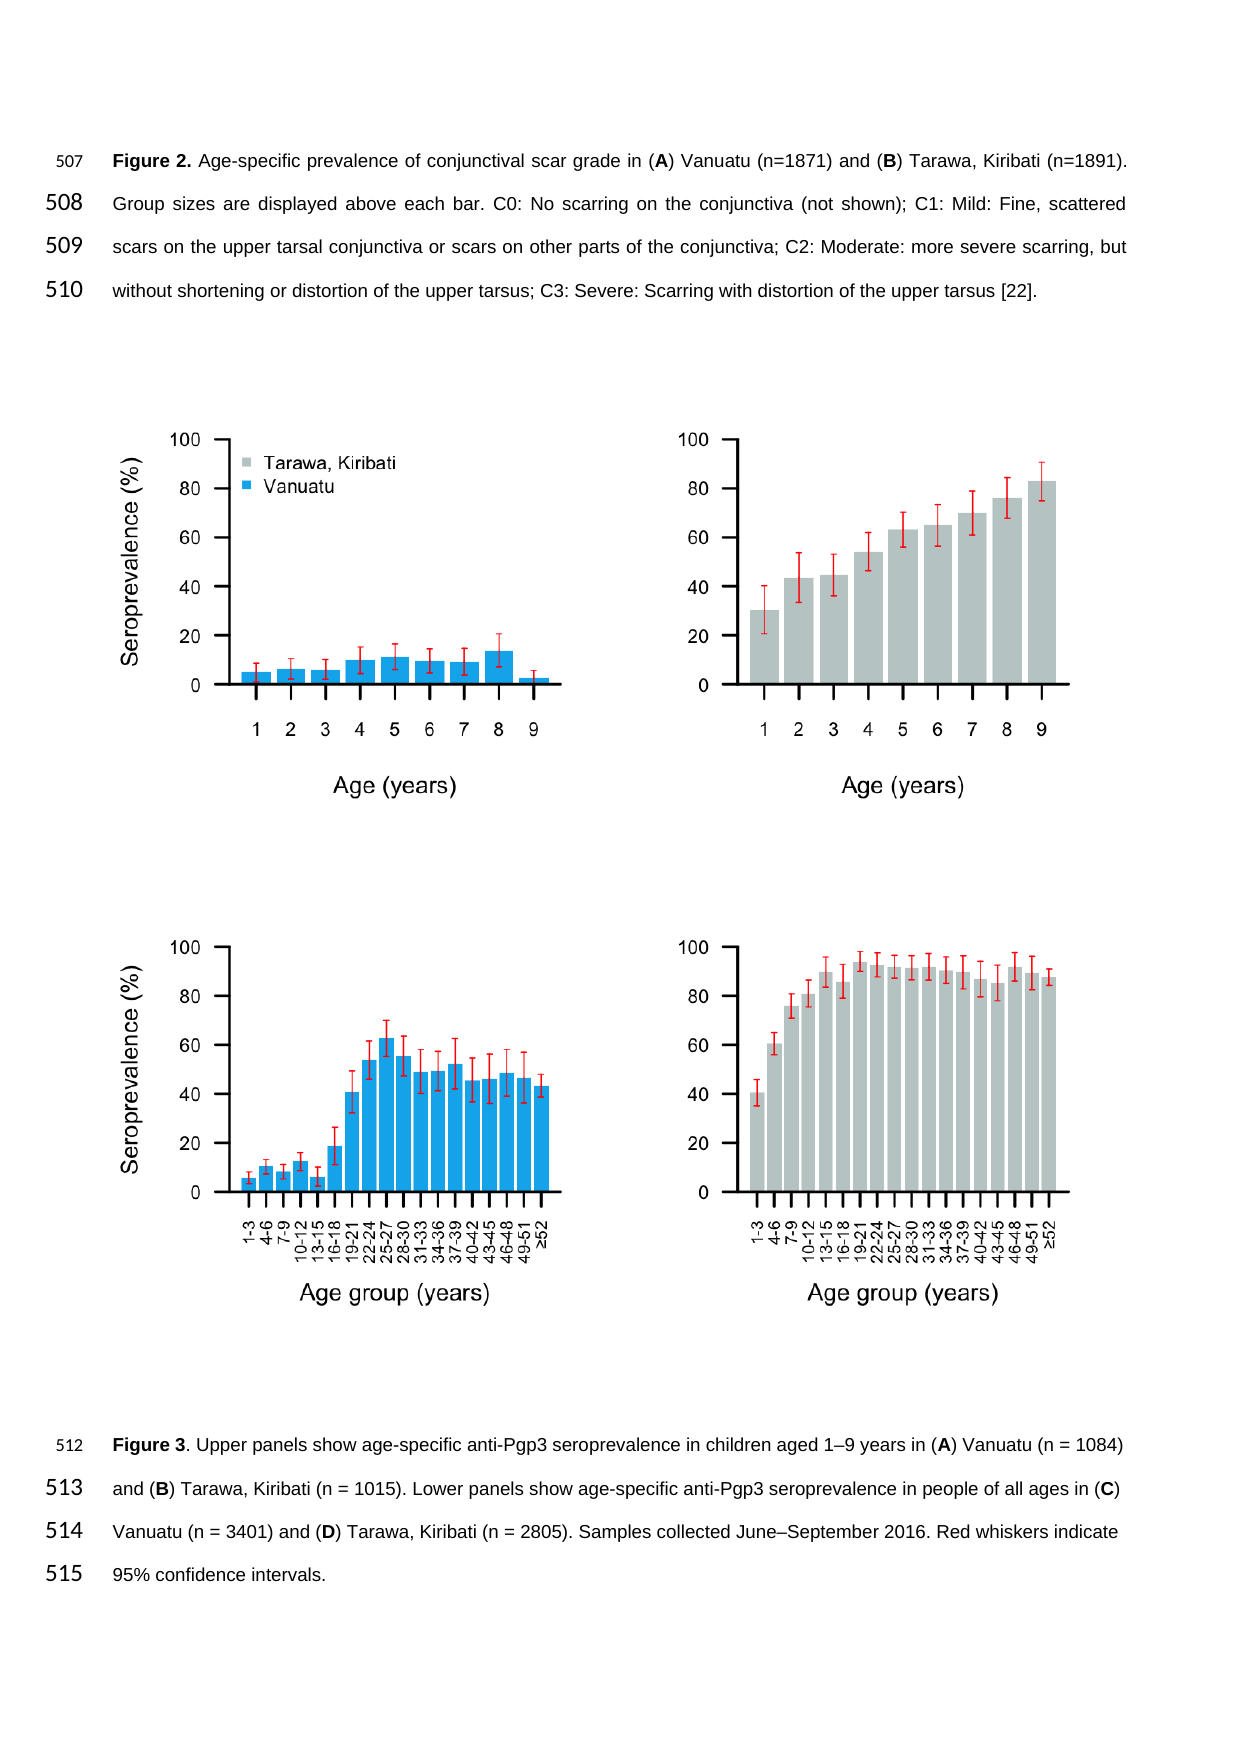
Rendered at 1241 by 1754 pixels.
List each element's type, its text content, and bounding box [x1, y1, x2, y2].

text Figure 2. Age-specific prevalence of conjunctival scar grade in (A) Vanuatu (n=1871) and (B) Tarawa, Kiribati (n=1891). Group sizes are displayed above each bar. C0: No scarring on the conjunctiva (not shown); C1: Mild: Fine, scattered scars on the upper tarsal conjunctiva or scars on other parts of the conjunctiva; C2: Moderate: more severe scarring, but without shortening or distortion of the upper tarsus; C3: Severe: Scarring with distortion of the upper tarsus [22]. [112, 150, 1128, 301]
text Figure 3. Upper panels show age-specific anti-Pgp3 seroprevalence in children aged 1–9 years in (A) Vanuatu (n = 1084) and (B) Tarawa, Kiribati (n = 1015). Lower panels show age-specific anti-Pgp3 seroprevalence in people of all ages in (C) Vanuatu (n = 3401) and (D) Tarawa, Kiribati (n = 2805). Samples collected June–September 2016. Red whiskers indicate 95% confidence intervals. [112, 1434, 1128, 1585]
picture [112, 322, 1128, 1337]
